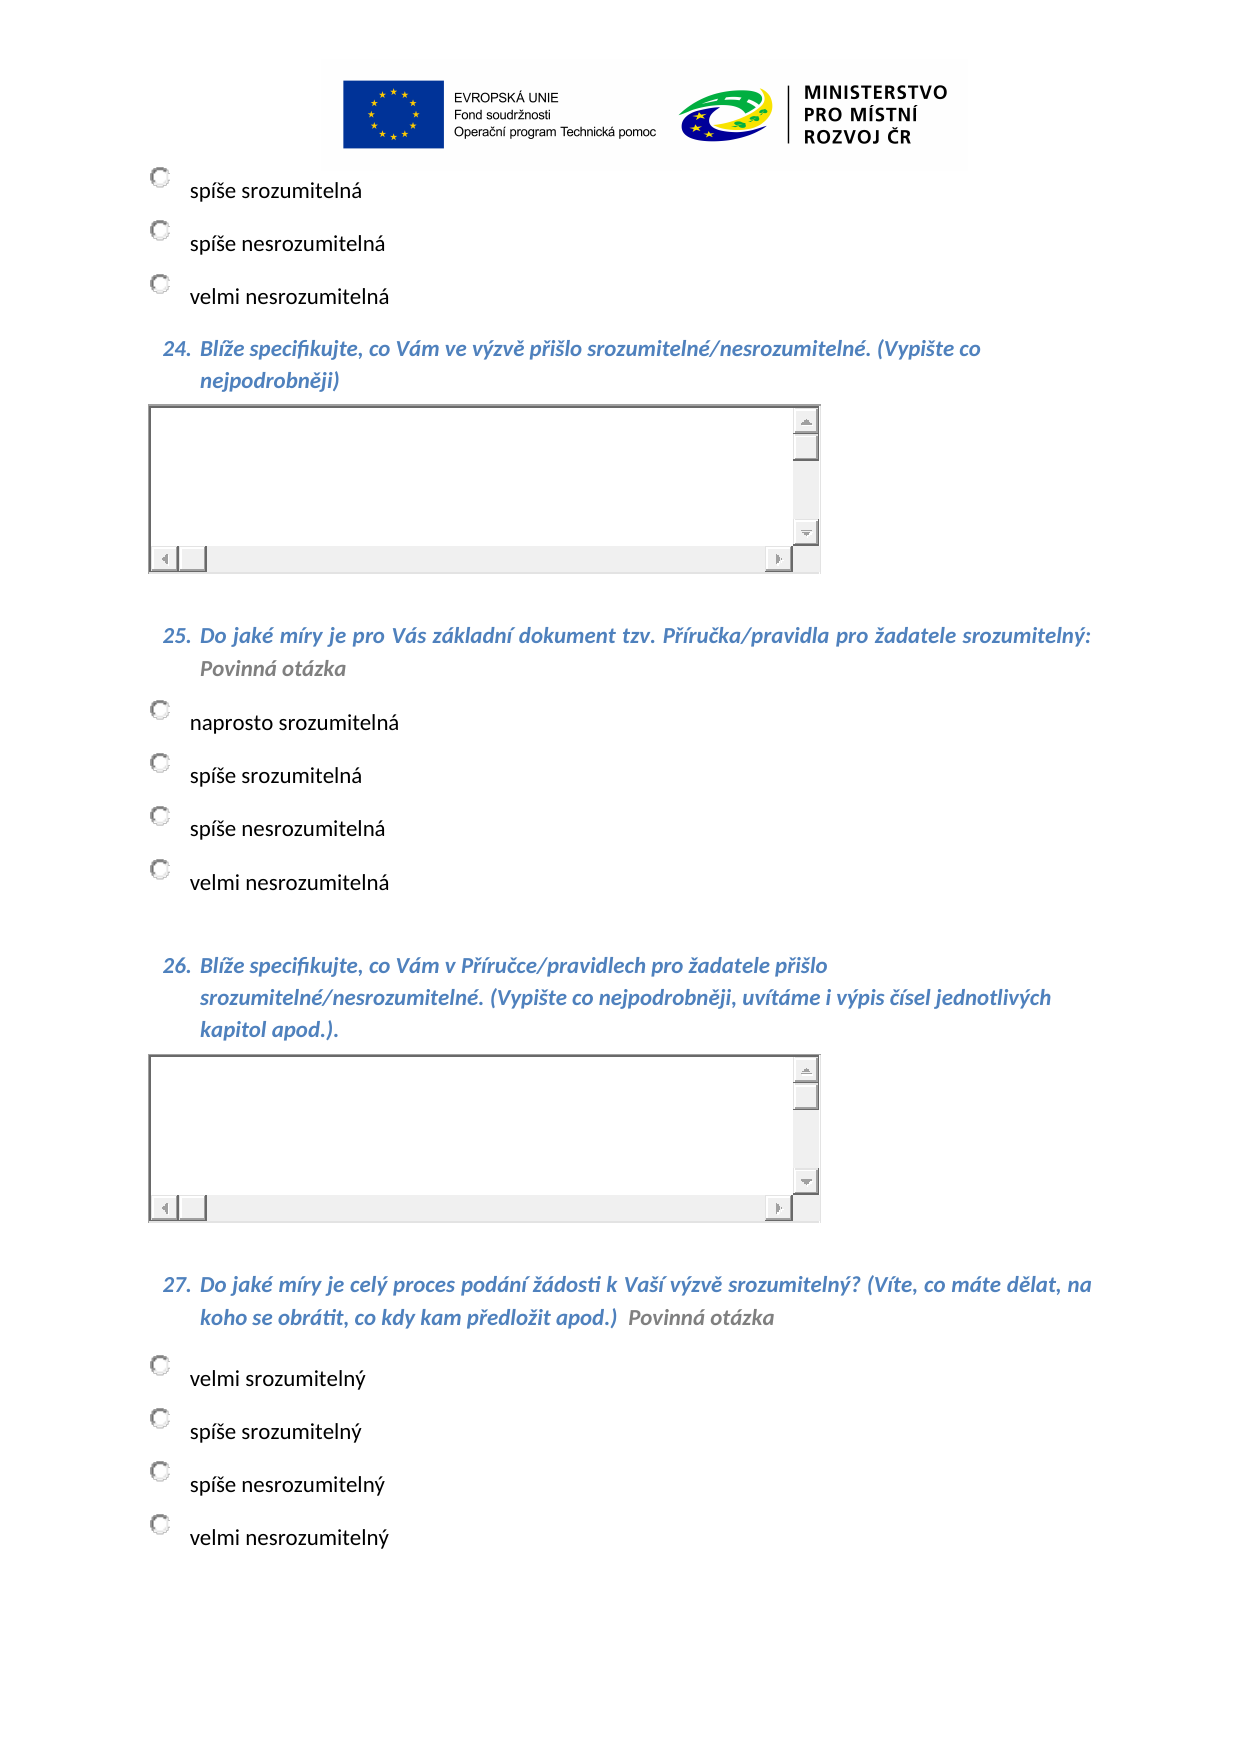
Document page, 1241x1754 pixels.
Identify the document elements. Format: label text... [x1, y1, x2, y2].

text spíše nesrozumitelná [148, 798, 1093, 842]
text spíše srozumitelná [148, 745, 1093, 789]
text spíše srozumitelný [148, 1401, 1093, 1445]
text spíše nesrozumitelná [148, 213, 1093, 257]
list Do jaké míry je celý proces podání žádosti k Vaší výzvě srozumitelný? (Víte, co máte dělat, na koho se obrátit, co kdy kam předložit apod.) Povinná otázka [162, 1271, 1093, 1331]
text velmi nesrozumitelná [148, 851, 1093, 896]
subtitle Blíže specifikujte, co Vám ve výzvě přišlo srozumitelné/nesrozumitelné. (Vypište co nejpodrobněji) [162, 334, 1093, 394]
list Do jaké míry je pro Vás základní dokument tzv. Příručka/pravidla pro žadatele srozumitelný: Povinná otázka [162, 621, 1093, 682]
subtitle Blíže specifikujte, co Vám v Příručce/pravidlech pro žadatele přišlo srozumitelné/nesrozumitelné. (Vypište co nejpodrobněji, uvítáme i výpis čísel jednotlivých kapitol apod.). [162, 951, 1093, 1043]
text spíše nesrozumitelný [148, 1454, 1093, 1498]
text velmi nesrozumitelná [148, 266, 1093, 310]
text spíše srozumitelná [148, 160, 1093, 204]
text velmi srozumitelný [148, 1347, 1093, 1392]
picture [321, 59, 968, 160]
text velmi nesrozumitelný [148, 1507, 1093, 1551]
text naprosto srozumitelná [148, 692, 1093, 736]
